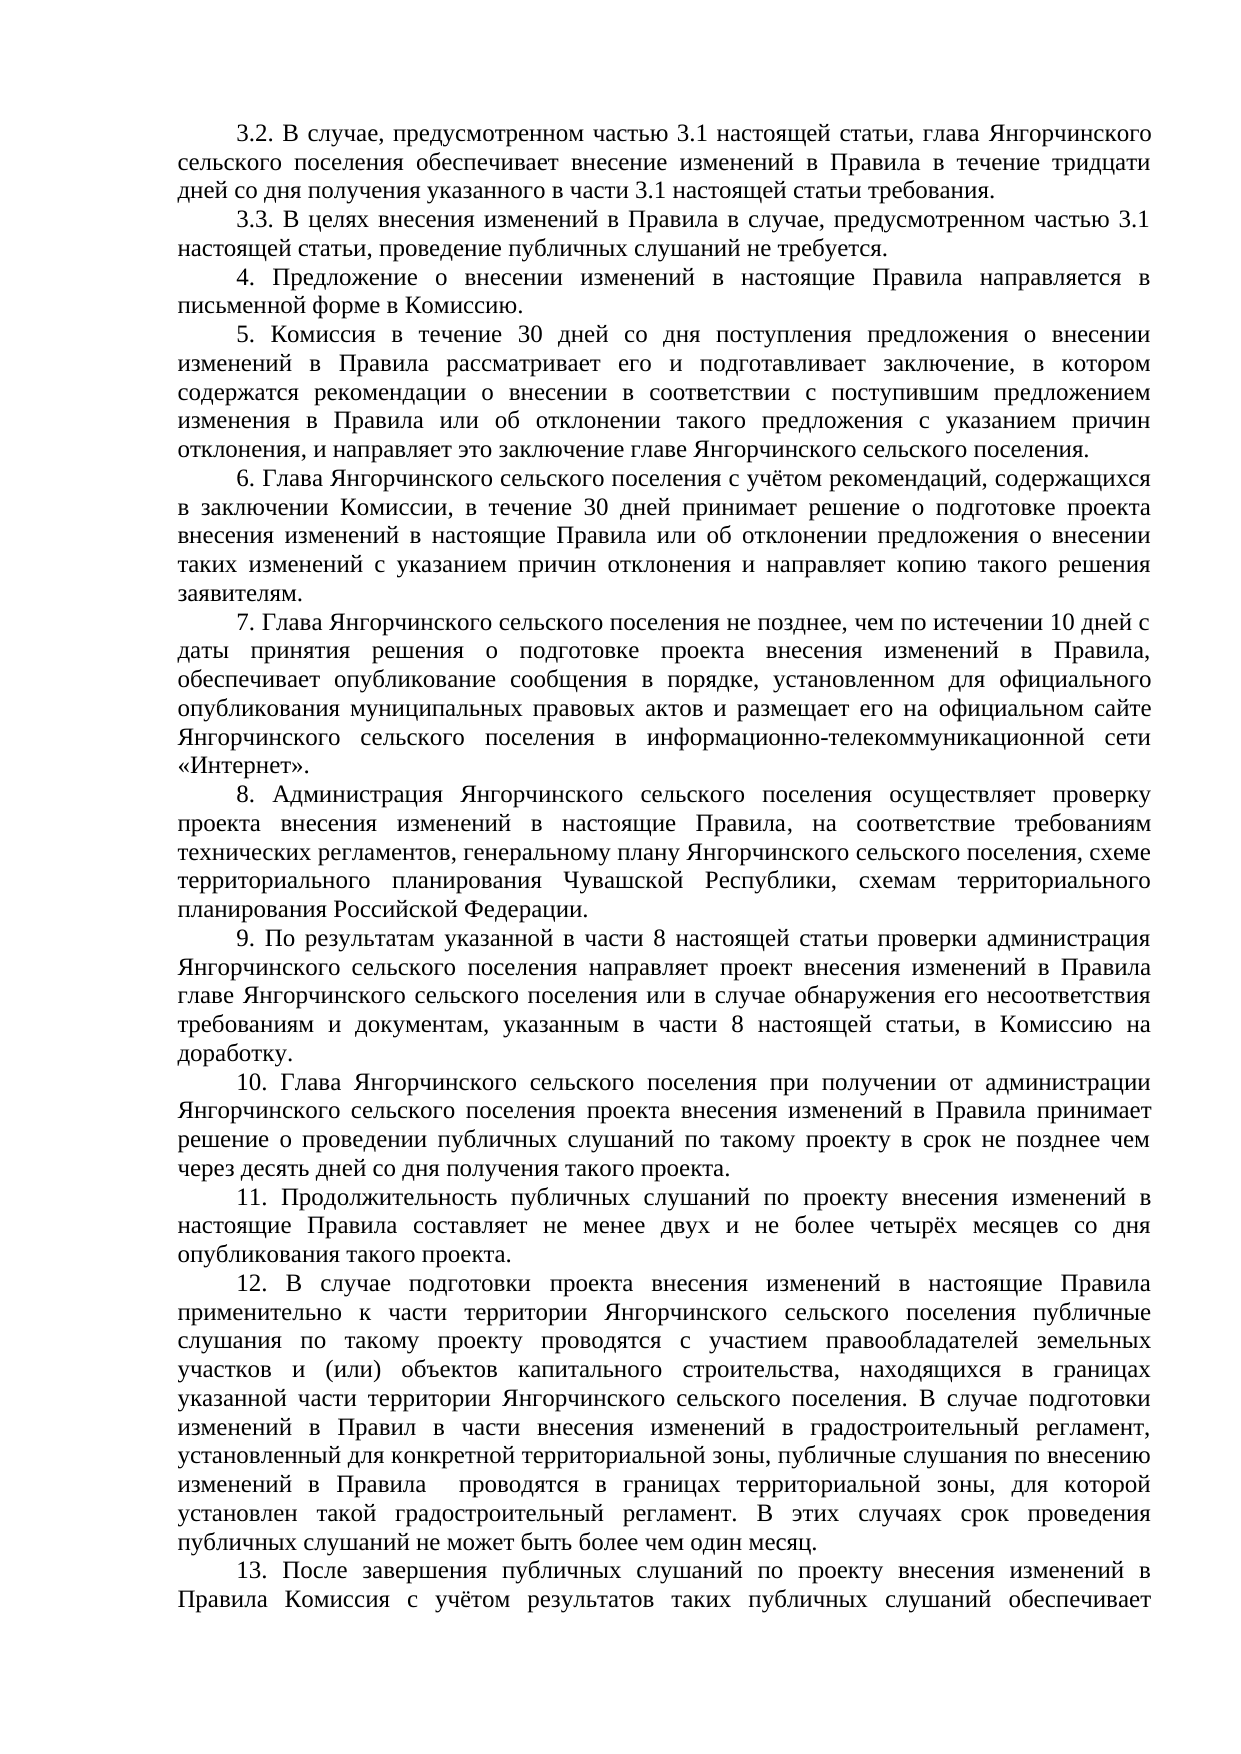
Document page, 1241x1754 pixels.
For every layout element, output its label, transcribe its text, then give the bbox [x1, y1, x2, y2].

text 9. По результатам указанной в части 8 настоящей статьи проверки администрация Янгорчинского сельского поселения направляет проект внесения изменений в Правила главе Янгорчинского сельского поселения или в случае обнаружения его несоответствия требованиям и документам, указанным в части 8 настоящей статьи, в Комиссию на доработку. [177, 923, 1152, 1067]
text 4. Предложение о внесении изменений в настоящие Правила направляется в письменной форме в Комиссию. [177, 262, 1152, 319]
text 3.3. В целях внесения изменений в Правила в случае, предусмотренном частью 3.1 настоящей статьи, проведение публичных слушаний не требуется. [177, 204, 1152, 262]
text 12. В случае подготовки проекта внесения изменений в настоящие Правила применительно к части территории Янгорчинского сельского поселения публичные слушания по такому проекту проводятся с участием правообладателей земельных участков и (или) объектов капитального строительства, находящихся в границах указанной части территории Янгорчинского сельского поселения. В случае подготовки изменений в Правил в части внесения изменений в градостроительный регламент, установленный для конкретной территориальной зоны, публичные слушания по внесению изменений в Правила проводятся в границах территориальной зоны, для которой установлен такой градостроительный регламент. В этих случаях срок проведения публичных слушаний не может быть более чем один месяц. [177, 1268, 1152, 1556]
text 8. Администрация Янгорчинского сельского поселения осуществляет проверку проекта внесения изменений в настоящие Правила, на соответствие требованиям технических регламентов, генеральному плану Янгорчинского сельского поселения, схеме территориального планирования Чувашской Республики, схемам территориального планирования Российской Федерации. [177, 779, 1152, 923]
text 10. Глава Янгорчинского сельского поселения при получении от администрации Янгорчинского сельского поселения проекта внесения изменений в Правила принимает решение о проведении публичных слушаний по такому проекту в срок не позднее чем через десять дней со дня получения такого проекта. [177, 1067, 1152, 1182]
text 3.2. В случае, предусмотренном частью 3.1 настоящей статьи, глава Янгорчинского сельского поселения обеспечивает внесение изменений в Правила в течение тридцати дней со дня получения указанного в части 3.1 настоящей статьи требования. [177, 118, 1152, 204]
text 7. Глава Янгорчинского сельского поселения не позднее, чем по истечении 10 дней с даты принятия решения о подготовке проекта внесения изменений в Правила, обеспечивает опубликование сообщения в порядке, установленном для официального опубликования муниципальных правовых актов и размещает его на официальном сайте Янгорчинского сельского поселения в информационно-телекоммуникационной сети «Интернет». [177, 607, 1152, 779]
text 11. Продолжительность публичных слушаний по проекту внесения изменений в настоящие Правила составляет не менее двух и не более четырёх месяцев со дня опубликования такого проекта. [177, 1182, 1152, 1268]
text 5. Комиссия в течение 30 дней со дня поступления предложения о внесении изменений в Правила рассматривает его и подготавливает заключение, в котором содержатся рекомендации о внесении в соответствии с поступившим предложением изменения в Правила или об отклонении такого предложения с указанием причин отклонения, и направляет это заключение главе Янгорчинского сельского поселения. [177, 319, 1152, 463]
text 6. Глава Янгорчинского сельского поселения с учётом рекомендаций, содержащихся в заключении Комиссии, в течение 30 дней принимает решение о подготовке проекта внесения изменений в настоящие Правила или об отклонении предложения о внесении таких изменений с указанием причин отклонения и направляет копию такого решения заявителям. [177, 463, 1152, 607]
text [177, 1556, 1152, 1613]
